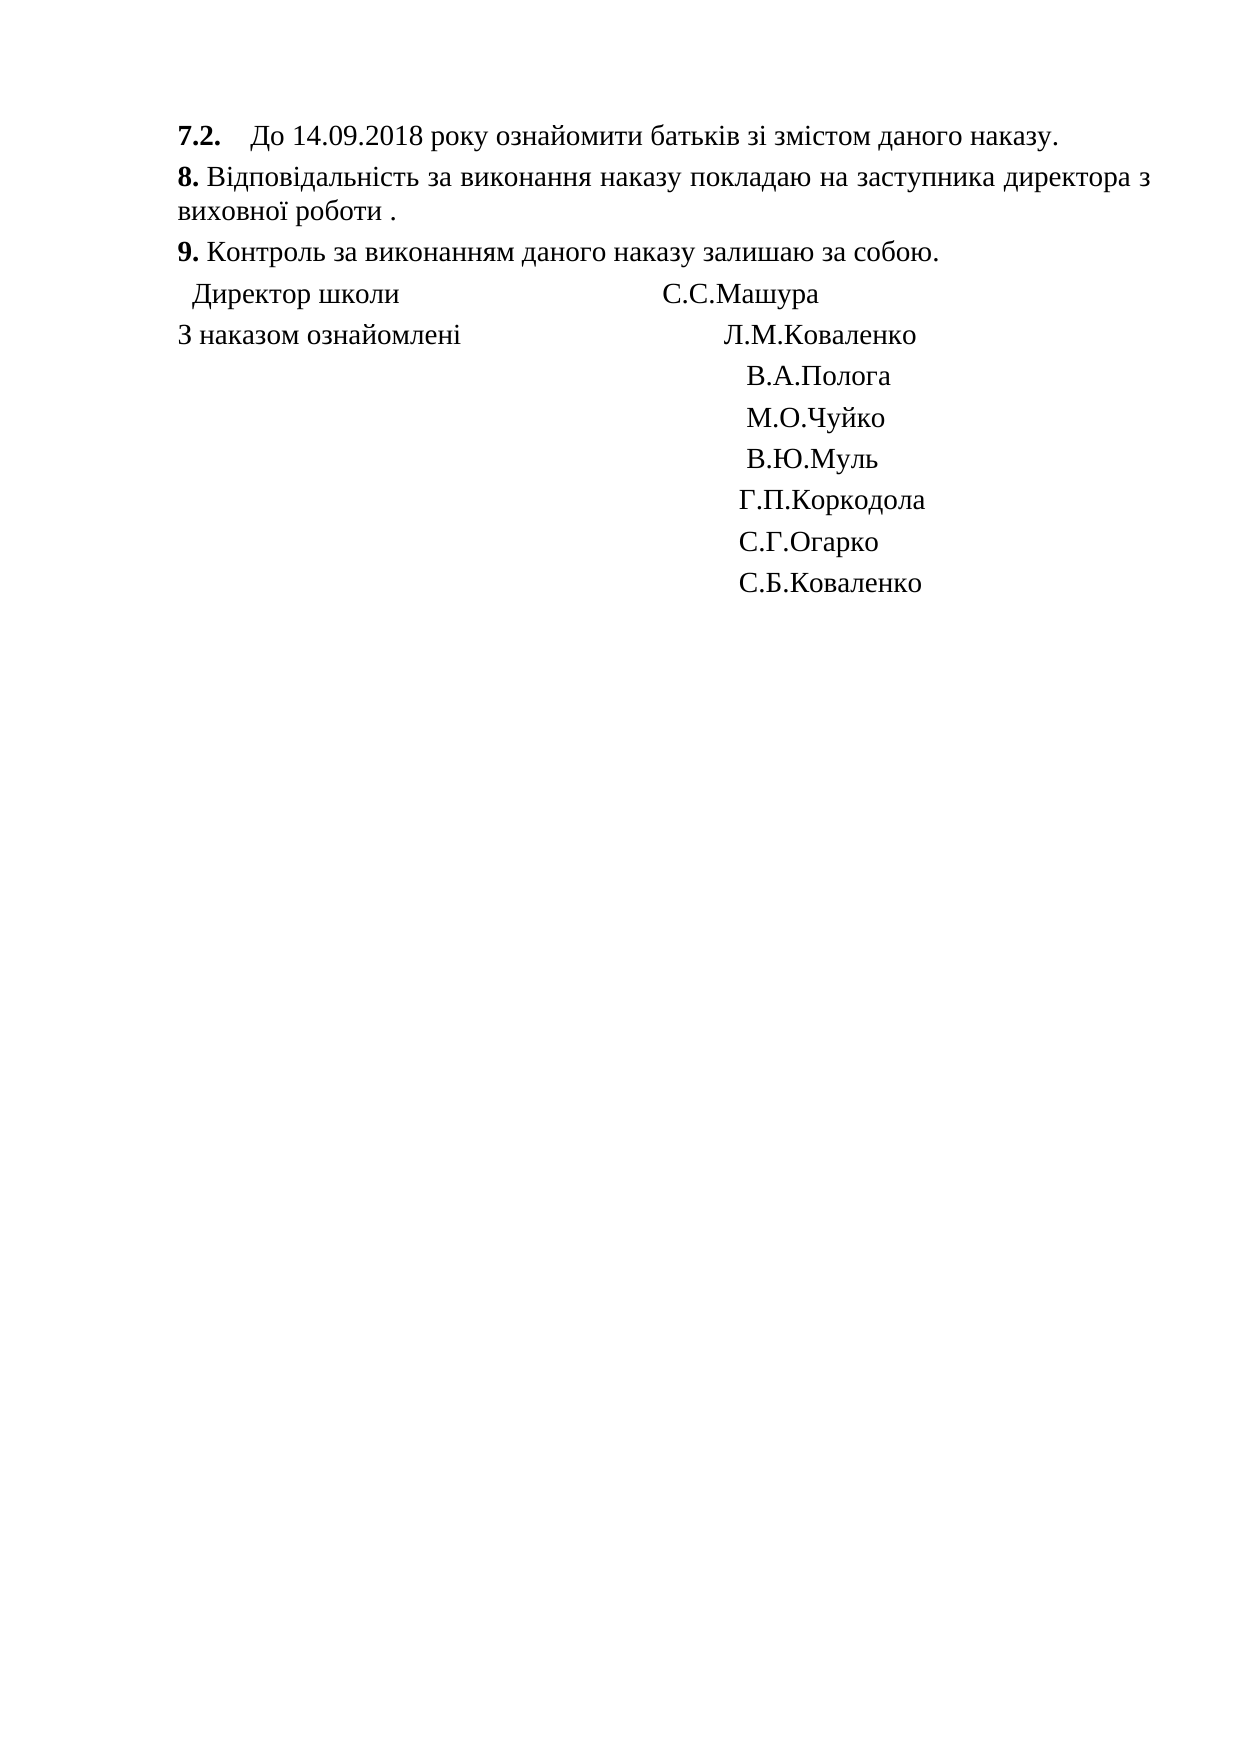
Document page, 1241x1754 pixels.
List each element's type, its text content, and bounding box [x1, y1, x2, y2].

text 7.2. До 14.09.2018 року ознайомити батьків зі змістом даного наказу. [177, 118, 1152, 152]
text С.Б.Коваленко [177, 565, 1152, 599]
text В.Ю.Муль [177, 441, 1152, 475]
text 9. Контроль за виконанням даного наказу залишаю за собою. [177, 234, 1152, 268]
text З наказом ознайомлені Л.М.Коваленко [177, 317, 1152, 351]
text Г.П.Коркодола [177, 482, 1152, 516]
text В.А.Полога [177, 358, 1152, 392]
text 8. Відповідальність за виконання наказу покладаю на заступника директора з виховної роботи . [177, 159, 1152, 227]
text Директор школи С.С.Машура [177, 276, 1152, 309]
text С.Г.Огарко [177, 524, 1152, 557]
text М.О.Чуйко [177, 400, 1152, 433]
